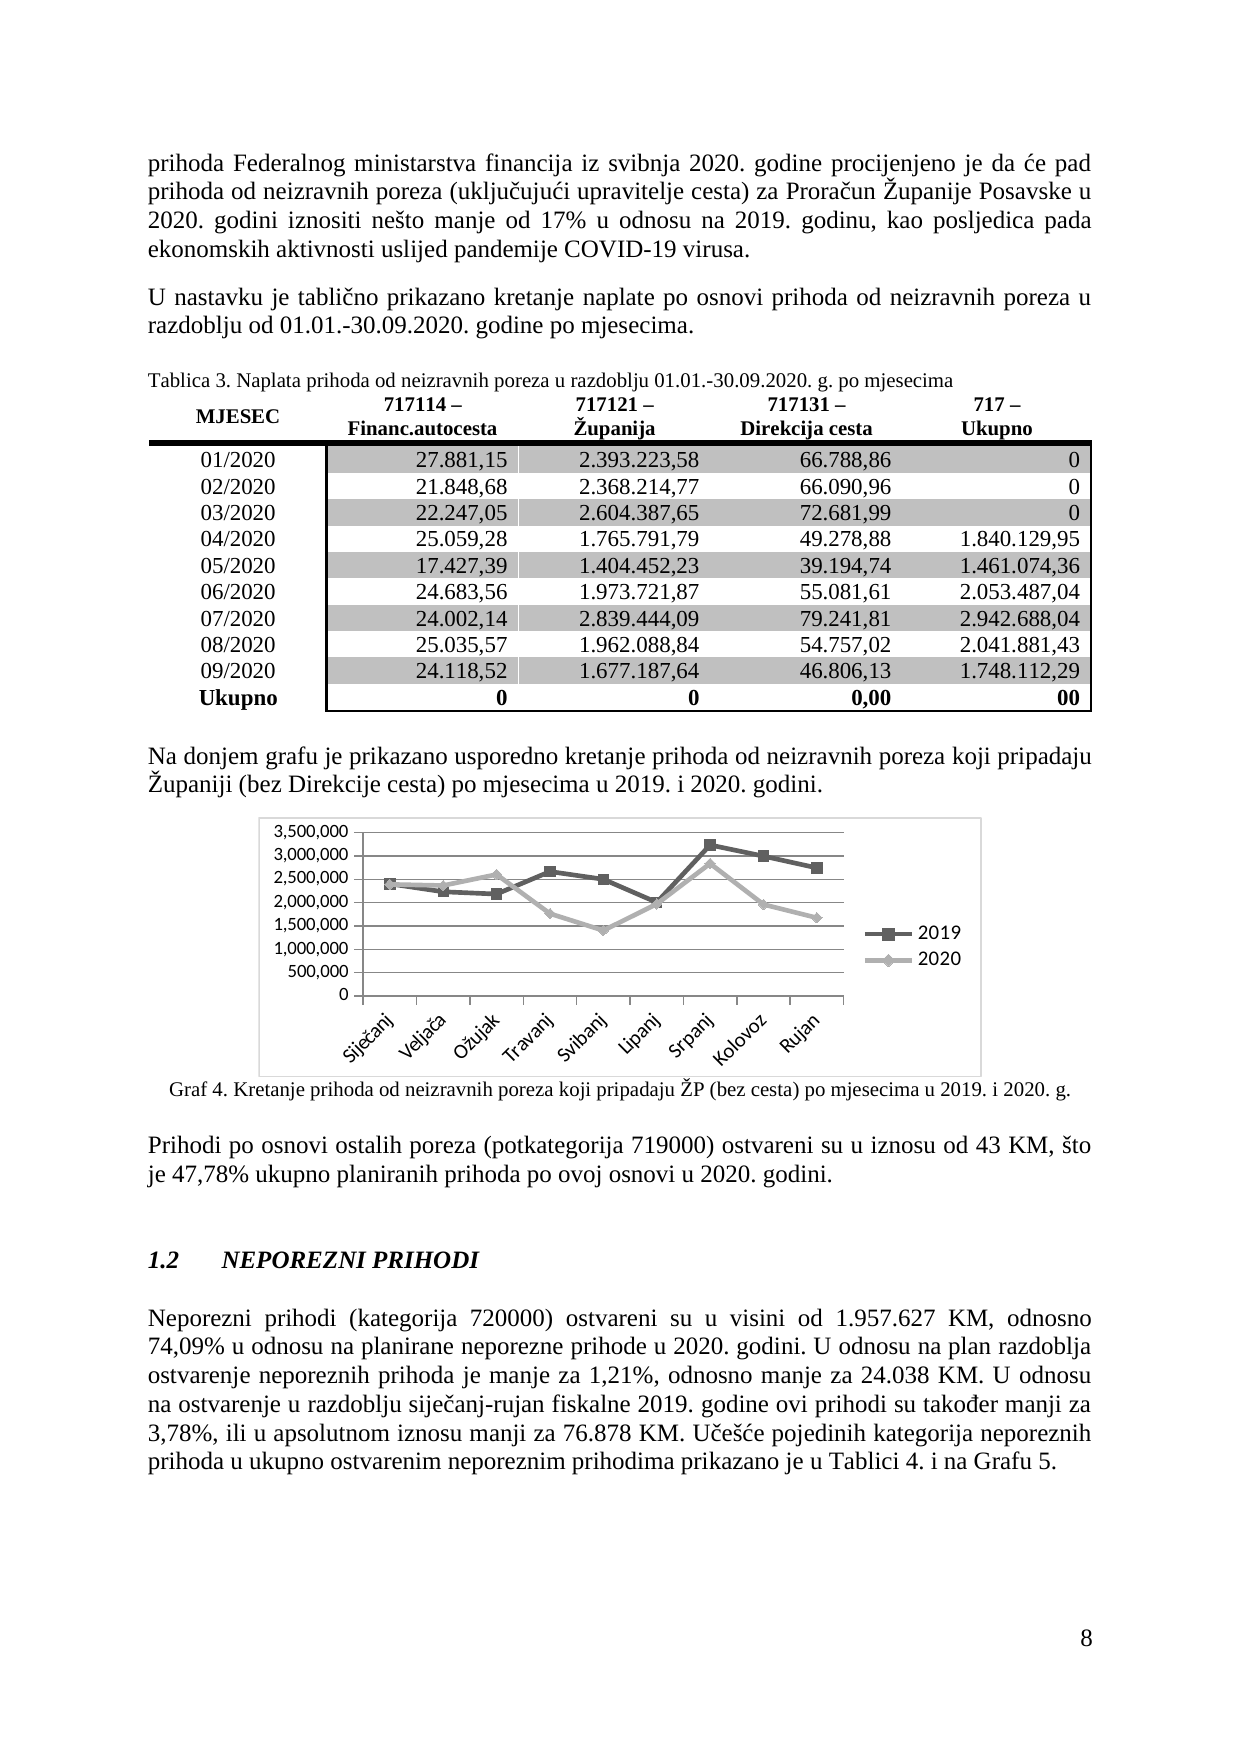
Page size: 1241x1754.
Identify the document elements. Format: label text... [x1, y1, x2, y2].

table_header 717 – Ukupno [902, 392, 1091, 440]
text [148, 148, 1093, 263]
table_cell 2.942.688,04 [902, 605, 1090, 631]
table_cell 79.241,81 [710, 605, 902, 631]
table_cell 2.053.487,04 [902, 578, 1090, 604]
table_cell 24.683,56 [328, 578, 518, 604]
table_cell 212.303,34 [328, 684, 518, 710]
table_cell 17.427,39 [328, 552, 518, 578]
table_cell 02/2020 [149, 473, 325, 499]
text Graf 4. Kretanje prihoda od neizravnih poreza koji pripadaju ŽP (bez cesta) po mjesecima u 2019. i 2020. g. [148, 1077, 1093, 1101]
table_cell 54.757,02 [710, 631, 902, 657]
table_cell 55.081,61 [710, 578, 902, 604]
table_cell 72.681,99 [710, 499, 902, 526]
table_cell 2.839.444,09 [519, 605, 710, 631]
table_cell 22.247,05 [328, 499, 518, 526]
table_cell 49.278,88 [710, 526, 902, 552]
table_cell 66.090,96 [710, 473, 902, 499]
table_cell 1.962.088,84 [519, 631, 710, 657]
table_cell 1.973.721,87 [519, 578, 710, 604]
table_header MJESEC [149, 392, 326, 440]
table_cell 1.748.112,29 [902, 657, 1090, 684]
table_header 717121 – Županija [519, 392, 710, 440]
table_cell 08/2020 [149, 631, 325, 657]
table_cell 27.881,15 [328, 446, 518, 473]
table_header 717114 – Financ.autocesta [326, 392, 518, 440]
table_cell 03/2020 [149, 499, 325, 526]
table_cell 2.604.387,65 [519, 499, 710, 526]
text U nastavku je tablično prikazano kretanje naplate po osnovi prihoda od neizravnih poreza u razdoblju od 01.01.-30.09.2020. godine po mjesecima. [148, 282, 1093, 339]
table_cell 2.487.893,59 [902, 446, 1090, 473]
table_cell 25.035,57 [328, 631, 518, 657]
table_cell 1.765.791,79 [519, 526, 710, 552]
text Prihodi po osnovi ostalih poreza (potkategorija 719000) ostvareni su u iznosu od 43 KM, što je 47,78% ukupno planiranih prihoda po ovoj osnovi u 2020. godini. [148, 1130, 1093, 1188]
table_cell 24.002,14 [328, 605, 518, 631]
table_cell 2.393.223,58 [519, 446, 710, 473]
table_header 717131 – Direkcija cesta [710, 392, 902, 440]
table_cell 1.461.074,36 [902, 552, 1090, 578]
table_cell 25.059,28 [328, 526, 518, 552]
table_cell 2.699.316,69 [902, 499, 1090, 526]
table_cell 18.988.512,46 [519, 684, 710, 710]
table_cell 1.404.452,23 [519, 552, 710, 578]
text Tablica 3. Naplata prihoda od neizravnih poreza u razdoblju 01.01.-30.09.2020. g. po mjesecima [148, 368, 1093, 392]
text 1.2 NEPOREZNI PRIHODI [148, 1245, 1093, 1274]
table_cell 05/2020 [149, 552, 325, 578]
table_cell 1.677.187,64 [519, 657, 710, 684]
table_cell 2.368.214,77 [519, 473, 710, 499]
table_cell 24.118,52 [328, 657, 518, 684]
table_cell 06/2020 [149, 578, 325, 604]
text Na donjem grafu je prikazano usporedno kretanje prihoda od neizravnih poreza koji pripadaju Županiji (bez Direkcije cesta) po mjesecima u 2019. i 2020. godini. [148, 741, 1093, 798]
table_cell 04/2020 [149, 526, 325, 552]
table_cell 529.922,00 [710, 684, 902, 710]
table_cell 66.788,86 [710, 446, 902, 473]
table_cell 2.041.881,43 [902, 631, 1090, 657]
table_cell 19.730.737,80 [902, 684, 1090, 710]
table_cell 1.840.129,95 [902, 526, 1090, 552]
table_cell 46.806,13 [710, 657, 902, 684]
text Neporezni prihodi (kategorija 720000) ostvareni su u visini od 1.957.627 KM, odnosno 74,09% u odnosu na planirane neporezne prihode u 2020. godini. U odnosu na plan razdoblja ostvarenje neporeznih prihoda je manje za 1,21%, odnosno manje za 24.038 KM. U odnosu na ostvarenje u razdoblju siječanj-rujan fiskalne 2019. godine ovi prihodi su također manji za 3,78%, ili u apsolutnom iznosu manji za 76.878 KM. Učešće pojedinih kategorija neporeznih prihoda u ukupno ostvarenim neporeznim prihodima prikazano je u Tablici 4. i na Grafu 5. [148, 1303, 1093, 1475]
table_cell 07/2020 [149, 605, 325, 631]
table_cell 39.194,74 [710, 552, 902, 578]
table_cell 2.456.154,41 [902, 473, 1090, 499]
table_cell 01/2020 [149, 446, 325, 473]
table_cell 09/2020 [149, 657, 325, 684]
table_cell Ukupno [149, 684, 325, 710]
table_cell 21.848,68 [328, 473, 518, 499]
